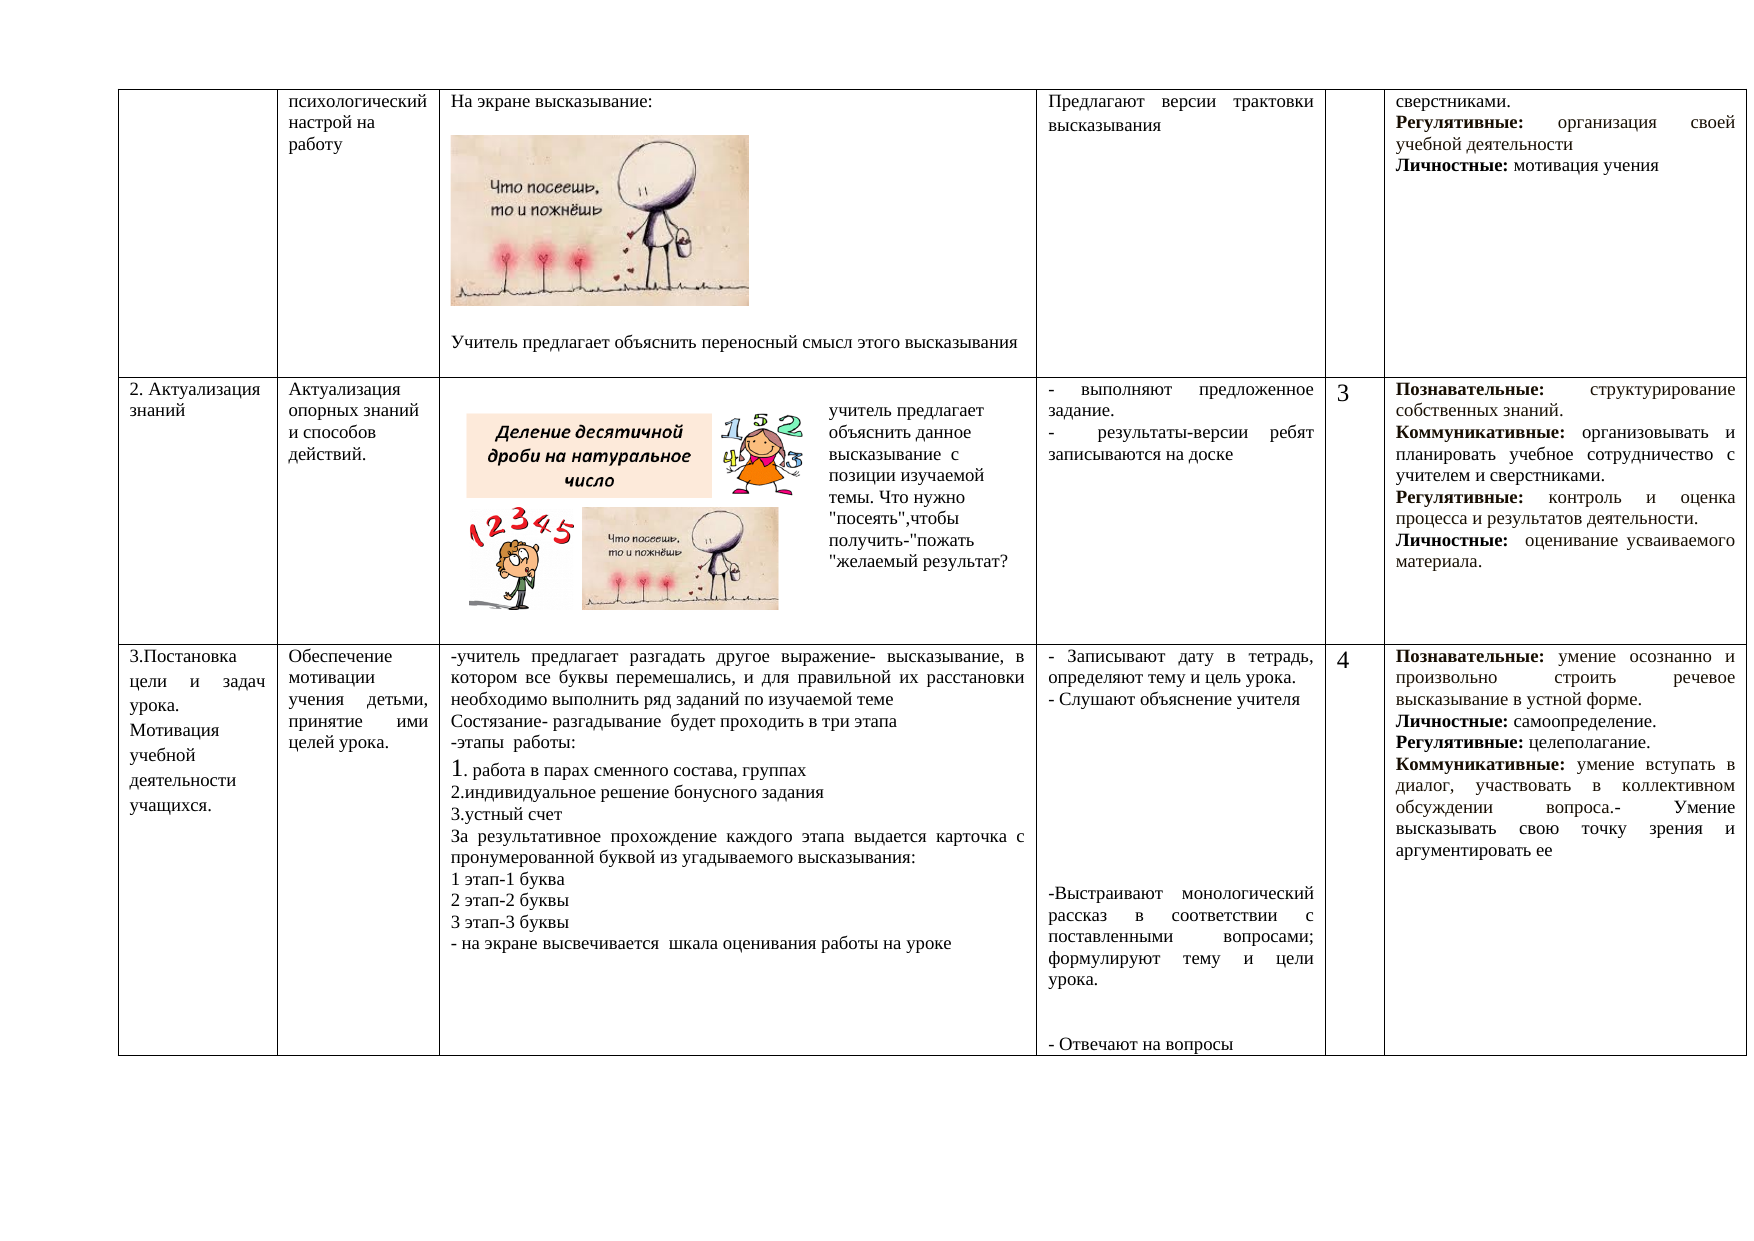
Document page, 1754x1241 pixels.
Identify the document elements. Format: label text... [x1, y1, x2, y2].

table_cell Актуализация опорных знаний и способов действий. [278, 378, 439, 644]
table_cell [278, 645, 439, 1054]
table_cell Познавательные: структурирование собственных знаний. Коммуникативные: организовывать и планировать учебное сотрудничество с учителем и сверстниками. Регулятивные: контроль и оценка процесса и результатов деятельности. Личностные: оценивание усваиваемого материала. [1385, 378, 1746, 644]
table_cell 2 [1326, 90, 1384, 377]
table_cell - выполняют предложенное задание. - результаты-версии ребят записываются на доске [1037, 378, 1325, 644]
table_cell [1385, 90, 1746, 377]
table_cell 2. Актуализация знаний [119, 378, 277, 644]
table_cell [1385, 645, 1746, 1054]
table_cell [440, 90, 1036, 377]
picture [453, 383, 811, 628]
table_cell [1037, 645, 1325, 1054]
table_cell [119, 90, 277, 377]
table_cell учитель предлагает объяснить данное высказывание с позиции изучаемой темы. Что нужно "посеять",чтобы получить-"пожать "желаемый результат? [440, 378, 1036, 644]
table_cell 4 [1326, 645, 1384, 1054]
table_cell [278, 90, 439, 377]
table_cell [119, 645, 277, 1054]
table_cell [1037, 90, 1325, 377]
picture [450, 135, 749, 306]
table_cell 3 [1326, 378, 1384, 644]
